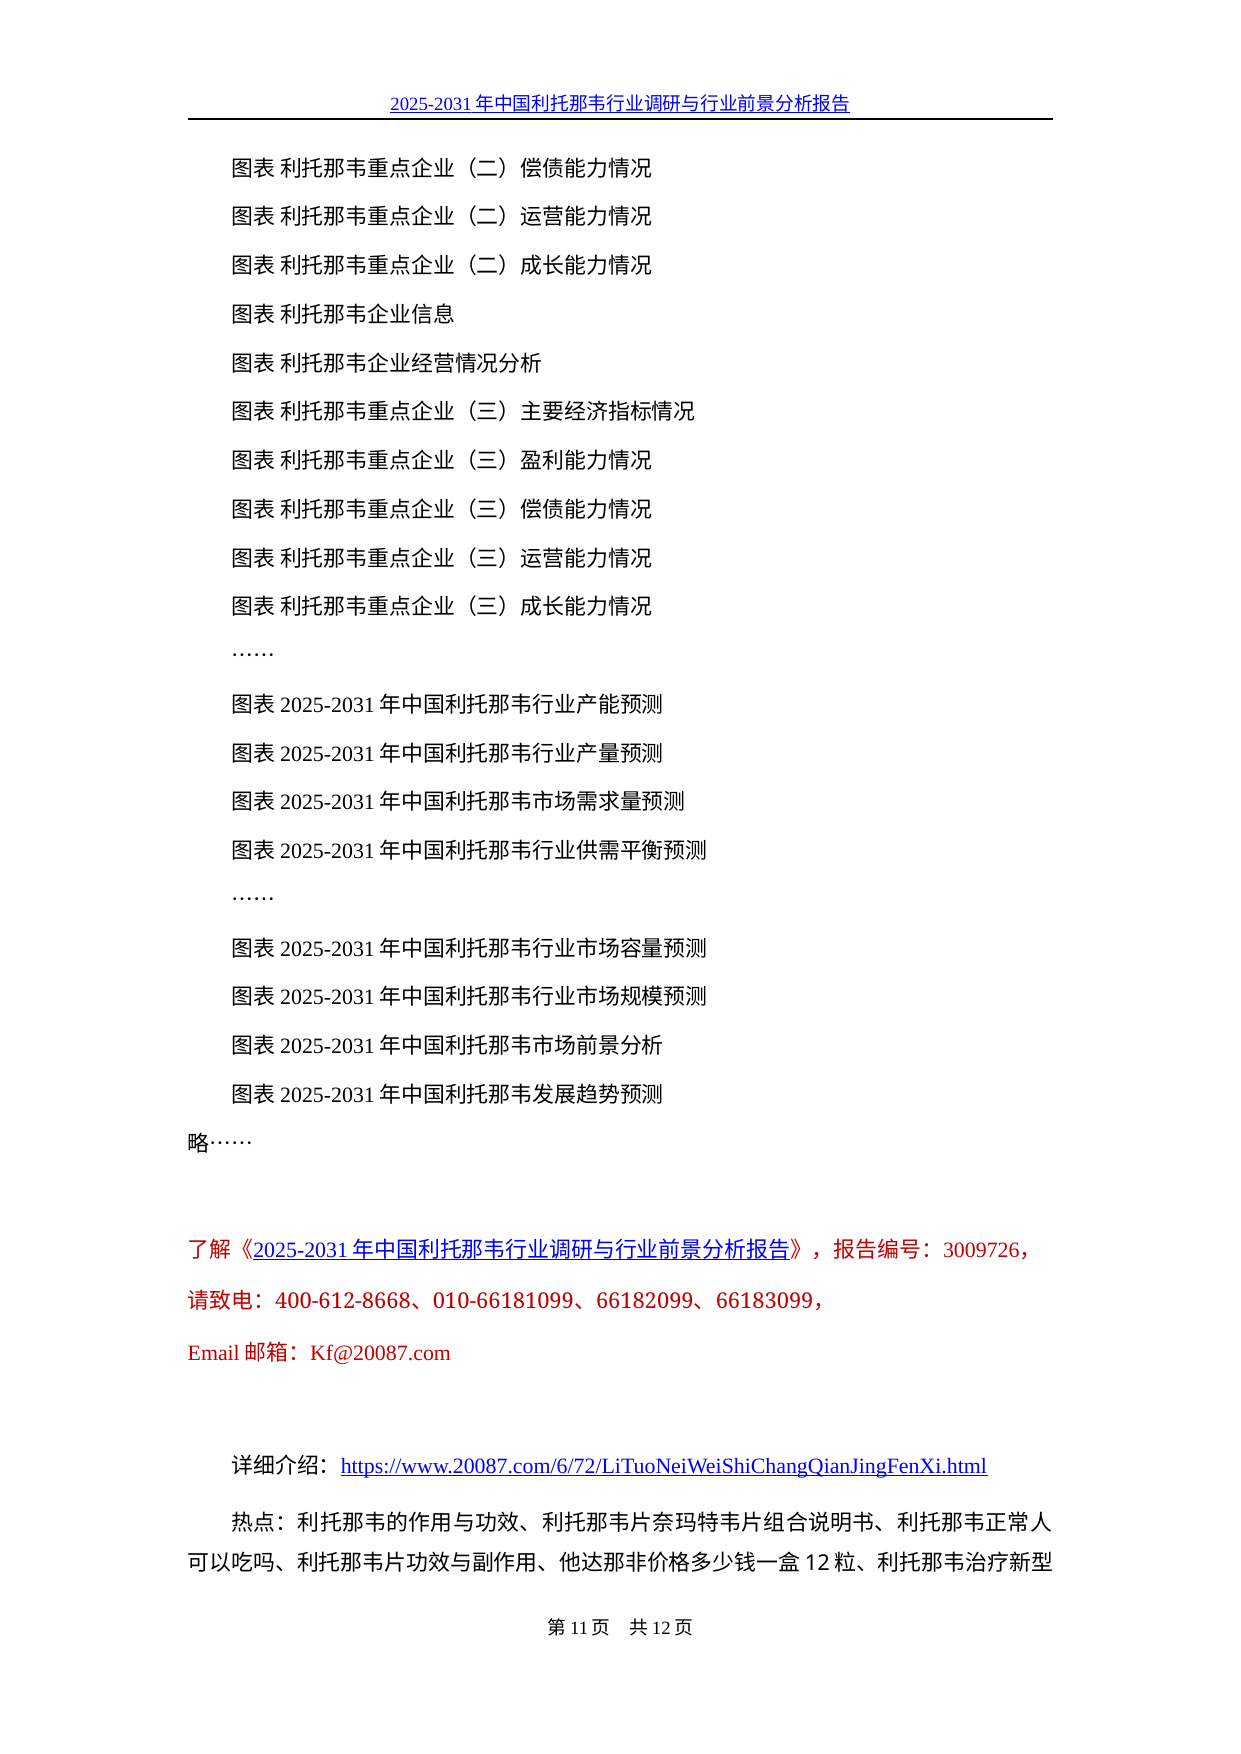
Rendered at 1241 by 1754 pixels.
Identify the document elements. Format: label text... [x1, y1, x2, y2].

text 了解《2025-2031年中国利托那韦行业调研与行业前景分析报告》，报告编号：3009726， [187, 1232, 1053, 1264]
text Email邮箱：Kf@20087.com [187, 1335, 1053, 1367]
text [187, 1504, 1053, 1577]
text 详细介绍：https://www.20087.com/6/72/LiTuoNeiWeiShiChangQianJingFenXi.html [187, 1448, 1053, 1480]
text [187, 150, 1053, 1158]
text 请致电：400-612-8668、010-66181099、66182099、66183099， [187, 1283, 1053, 1316]
